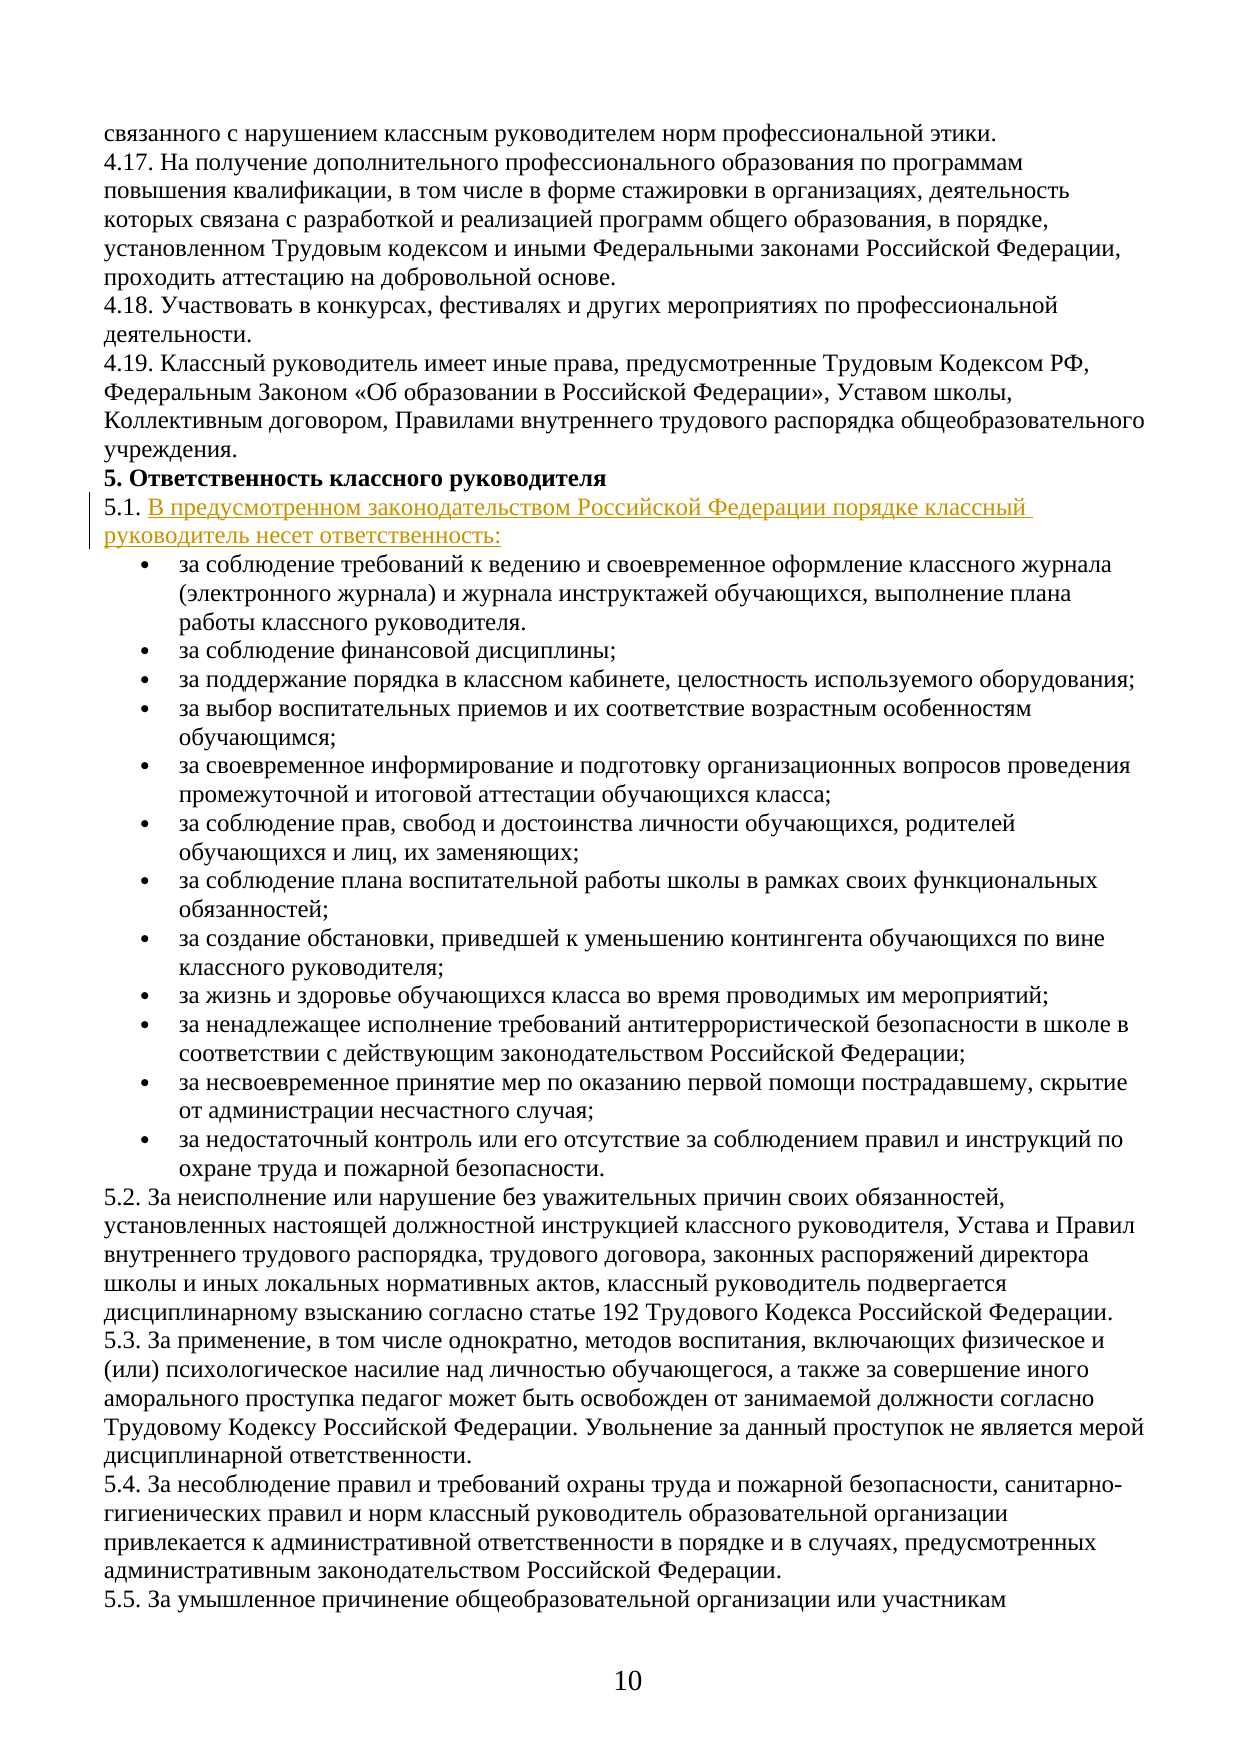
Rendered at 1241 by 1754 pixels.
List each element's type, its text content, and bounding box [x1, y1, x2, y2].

list за ненадлежащее исполнение требований антитеррористической безопасности в школе в соответствии с действующим законодательством Российской Федерации; [141, 1009, 1152, 1067]
list за несвоевременное принятие мер по оказанию первой помощи пострадавшему, скрытие от администрации несчастного случая; [141, 1067, 1152, 1124]
list за поддержание порядка в классном кабинете, целостность используемого оборудования; [141, 664, 1152, 693]
list за недостаточный контроль или его отсутствие за соблюдением правил и инструкций по охране труда и пожарной безопасности. [141, 1124, 1152, 1182]
list за создание обстановки, приведшей к уменьшению контингента обучающихся по вине классного руководителя; [141, 923, 1152, 981]
list за соблюдение финансовой дисциплины; [141, 636, 1152, 664]
list за соблюдение прав, свобод и достоинства личности обучающихся, родителей обучающихся и лиц, их заменяющих; [141, 808, 1152, 866]
list за выбор воспитательных приемов и их соответствие возрастным особенностям обучающимся; [141, 693, 1152, 751]
list за соблюдение плана воспитательной работы школы в рамках своих функциональных обязанностей; [141, 866, 1152, 923]
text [103, 1182, 1152, 1613]
list за соблюдение требований к ведению и своевременное оформление классного журнала (электронного журнала) и журнала инструктажей обучающихся, выполнение плана работы классного руководителя. [141, 549, 1152, 636]
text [103, 118, 1152, 463]
text 5.1. [103, 492, 1152, 549]
list за жизнь и здоровье обучающихся класса во время проводимых им мероприятий; [141, 981, 1152, 1009]
text 5. Ответственность классного руководителя [103, 463, 1152, 492]
list за своевременное информирование и подготовку организационных вопросов проведения промежуточной и итоговой аттестации обучающихся класса; [141, 751, 1152, 808]
